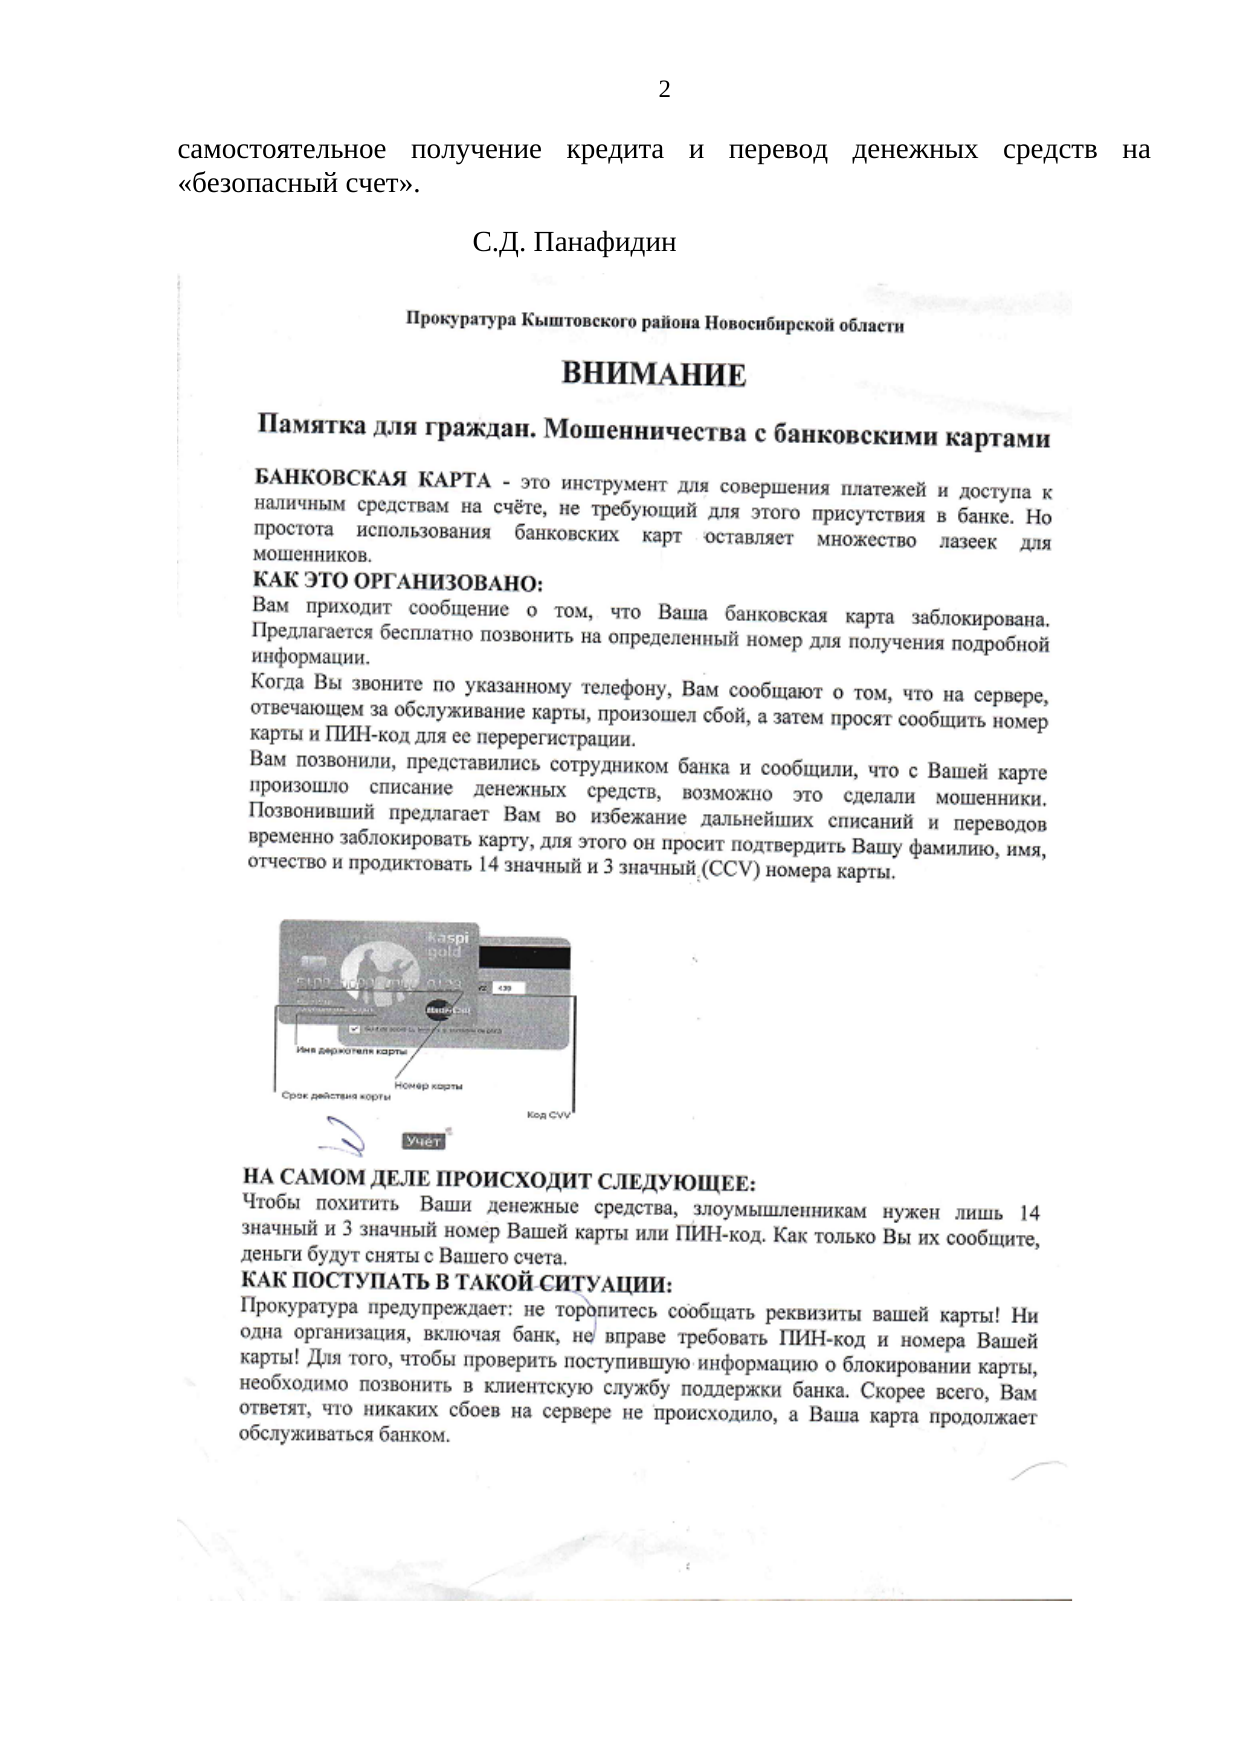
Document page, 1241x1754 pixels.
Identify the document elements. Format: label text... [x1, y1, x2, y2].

text С.Д. Панафидин [177, 232, 506, 257]
text С.Д. Панафидин [607, 232, 1152, 257]
picture [177, 273, 1073, 1601]
text С.Д. Панафидин [516, 232, 604, 257]
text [177, 131, 1152, 198]
